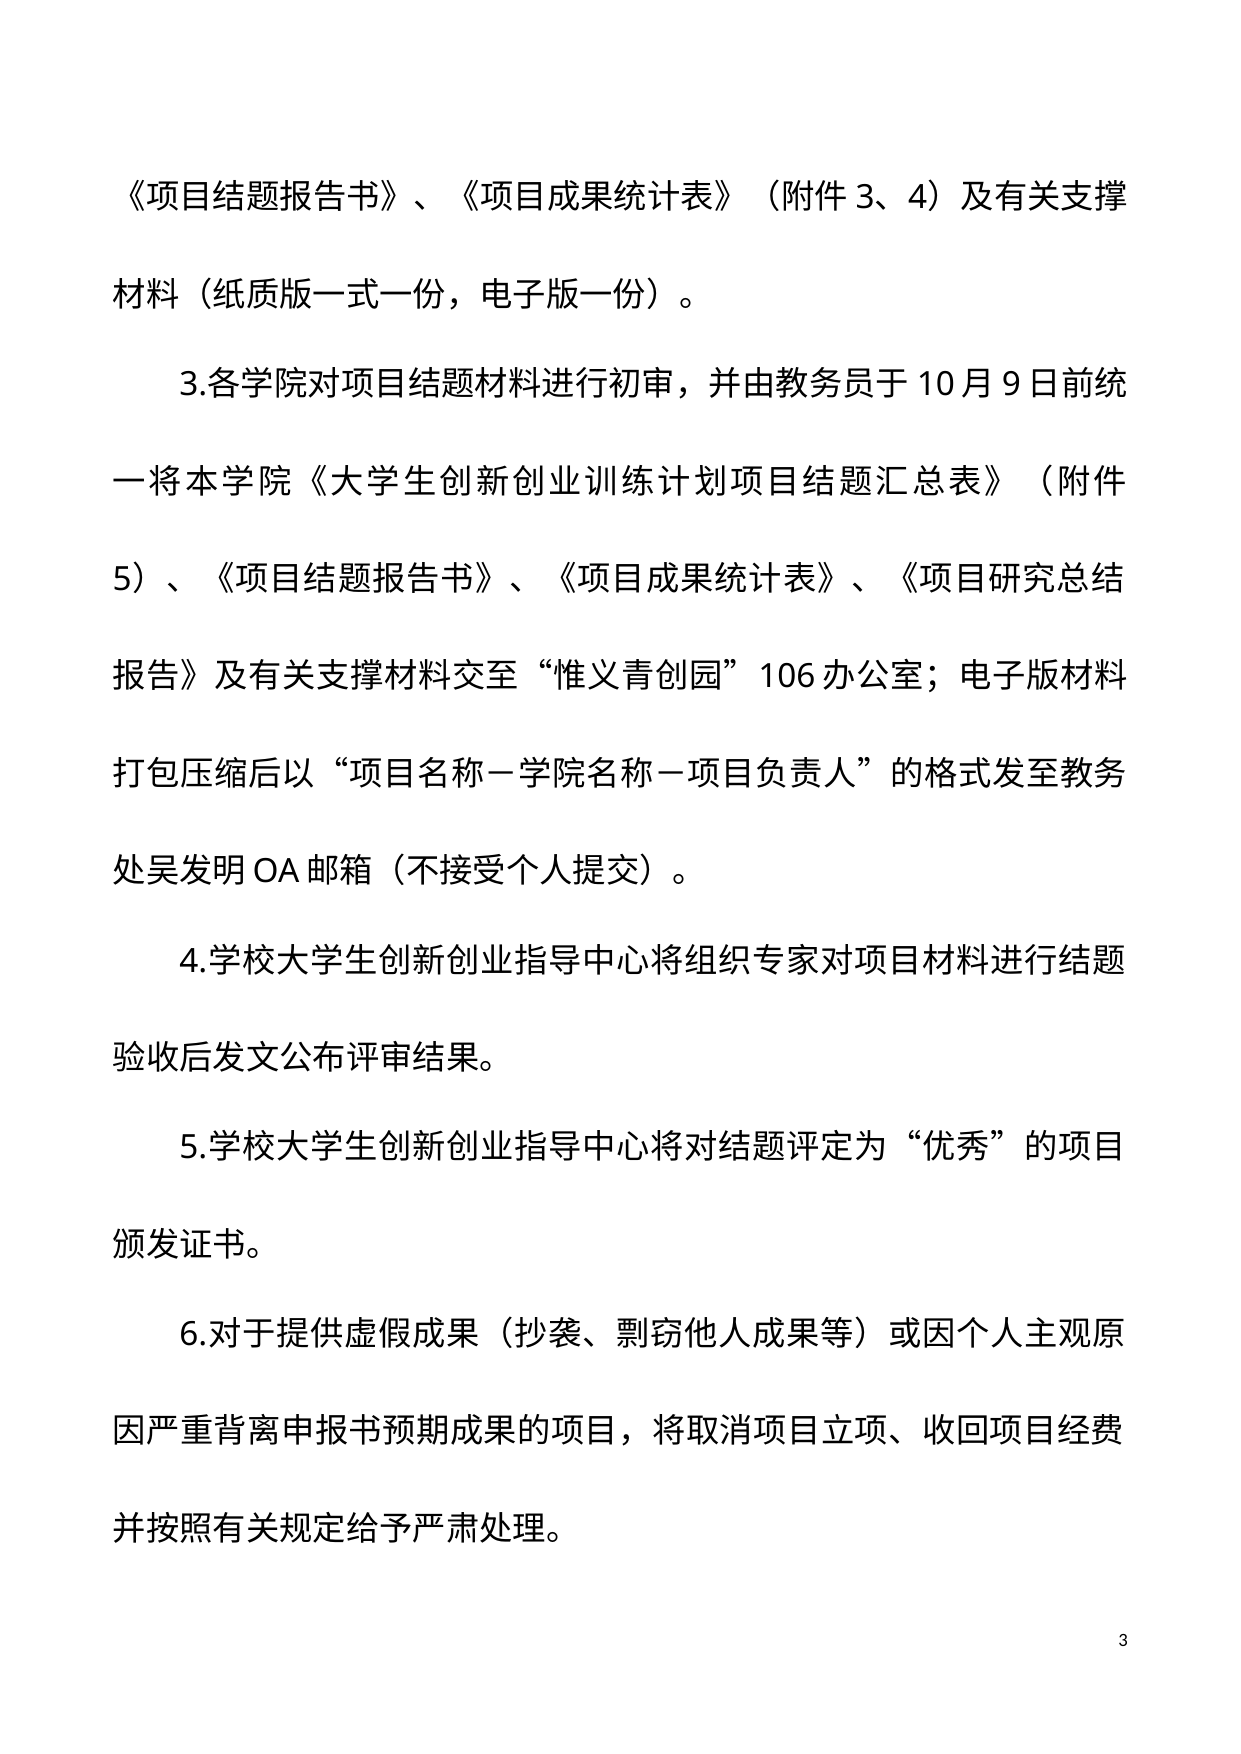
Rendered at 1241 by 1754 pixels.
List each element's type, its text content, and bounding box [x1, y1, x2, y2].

text 3.各学院对项目结题材料进行初审，并由教务员于10月9日前统一将本学院《大学生创新创业训练计划项目结题汇总表》（附件5）、《项目结题报告书》、《项目成果统计表》、《项目研究总结报告》及有关支撑材料交至“惟义青创园”106办公室；电子版材料打包压缩后以“项目名称－学院名称－项目负责人”的格式发至教务处吴发明OA邮箱（不接受个人提交）。 [112, 348, 1128, 901]
text 4.学校大学生创新创业指导中心将组织专家对项目材料进行结题验收后发文公布评审结果。 [112, 925, 1128, 1088]
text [112, 162, 1128, 324]
text 6.对于提供虚假成果（抄袭、剽窃他人成果等）或因个人主观原因严重背离申报书预期成果的项目，将取消项目立项、收回项目经费，并按照有关规定给予严肃处理。 [112, 1298, 1128, 1558]
text 5.学校大学生创新创业指导中心将对结题评定为“优秀”的项目颁发证书。 [112, 1112, 1128, 1274]
